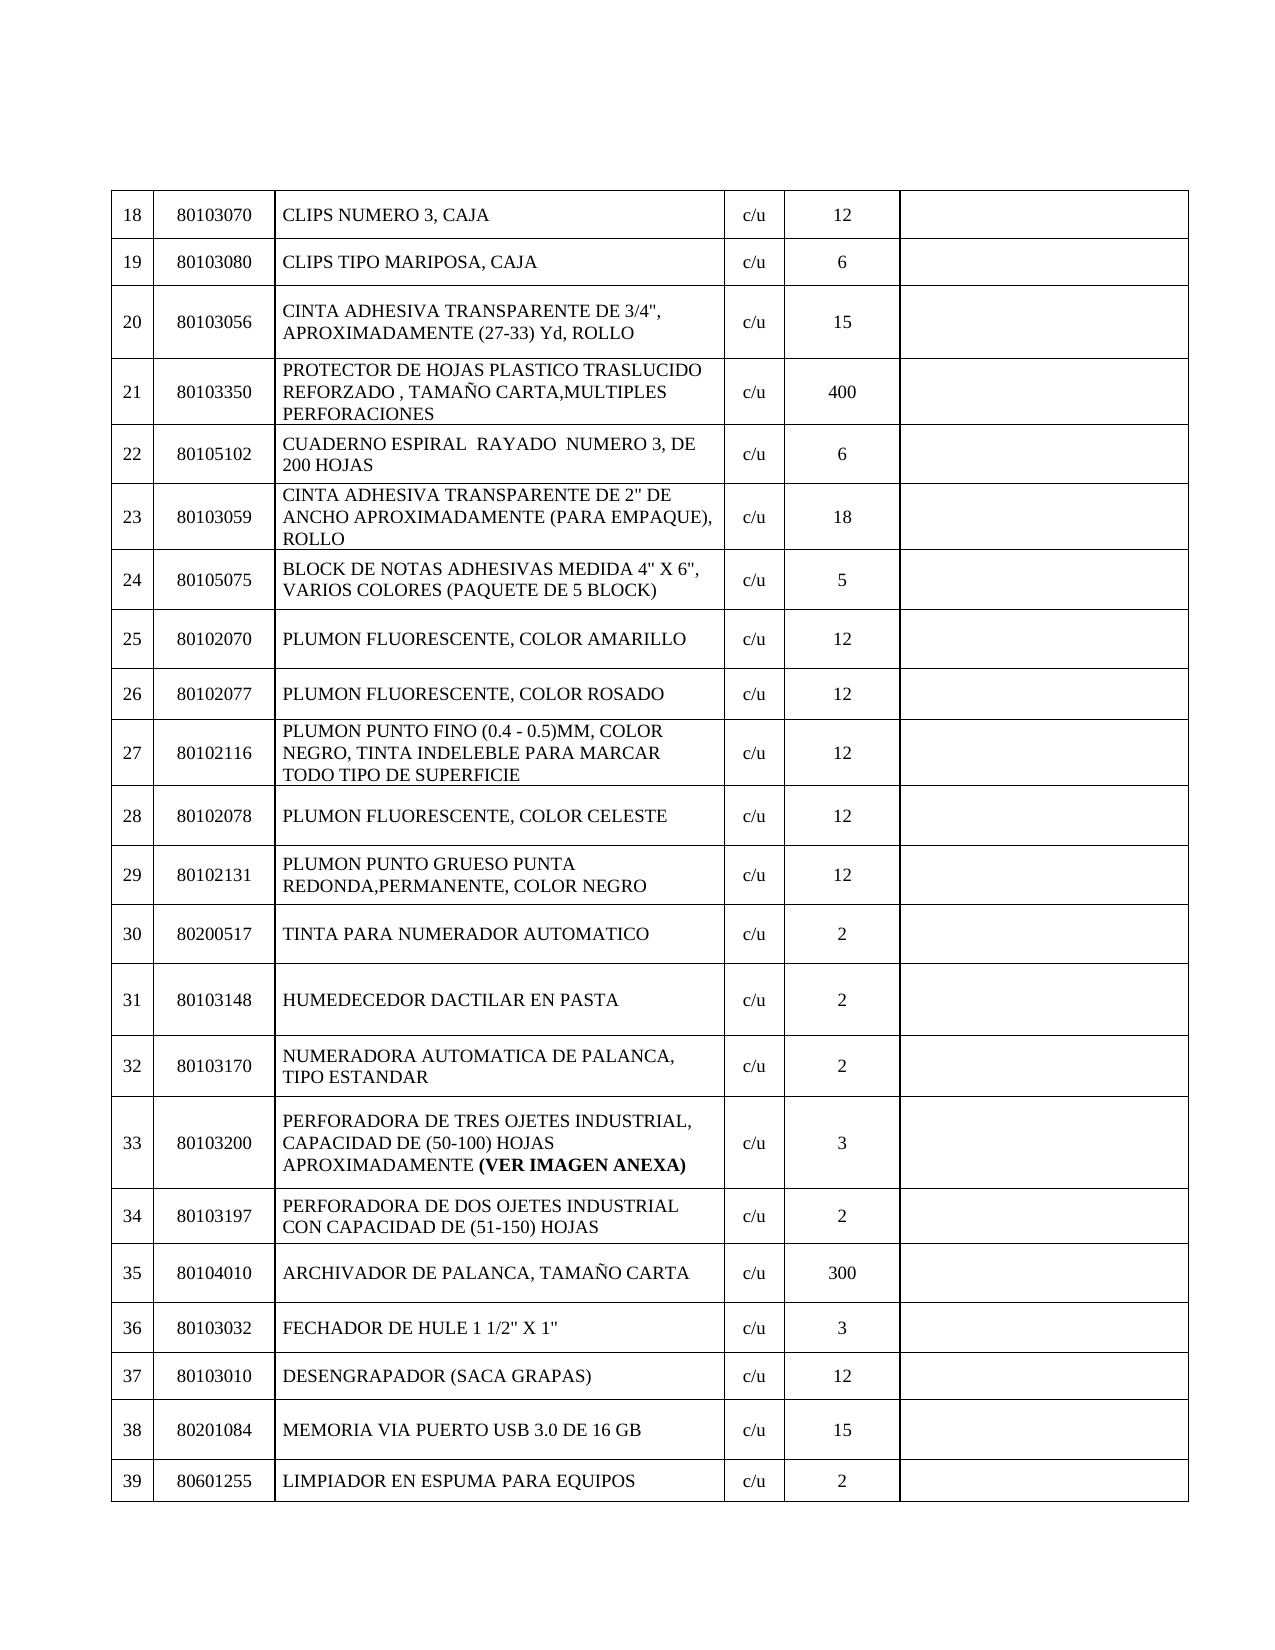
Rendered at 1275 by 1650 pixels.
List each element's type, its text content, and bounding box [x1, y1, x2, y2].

table_cell 80103350 [154, 359, 274, 424]
table_cell 32 [112, 1036, 153, 1096]
table_cell c/u [725, 786, 784, 844]
table_cell 35 [112, 1244, 153, 1302]
table_cell 80103170 [154, 1036, 274, 1096]
table_cell c/u [725, 484, 784, 549]
table_cell FECHADOR DE HULE 1 1/2" X 1" [276, 1303, 724, 1352]
table_cell TINTA PARA NUMERADOR AUTOMATICO [276, 905, 724, 963]
table_cell 6 [785, 425, 899, 483]
table_cell PLUMON PUNTO FINO (0.4 - 0.5)MM, COLOR NEGRO, TINTA INDELEBLE PARA MARCAR TODO TIPO DE SUPERFICIE [276, 720, 724, 785]
table_cell 29 [112, 846, 153, 904]
table_cell PLUMON FLUORESCENTE, COLOR AMARILLO [276, 610, 724, 668]
table_cell 80200517 [154, 905, 274, 963]
table_cell 2 [785, 964, 899, 1035]
table_cell [901, 191, 1188, 238]
table_cell CINTA ADHESIVA TRANSPARENTE DE 2" DE ANCHO APROXIMADAMENTE (PARA EMPAQUE), ROLLO [276, 484, 724, 549]
table_cell 12 [785, 191, 899, 238]
table_cell [901, 239, 1188, 285]
table_cell 38 [112, 1400, 153, 1458]
table_cell CLIPS NUMERO 3, CAJA [276, 191, 724, 238]
table_cell c/u [725, 1189, 784, 1243]
table_cell 18 [785, 484, 899, 549]
table_cell NUMERADORA AUTOMATICA DE PALANCA, TIPO ESTANDAR [276, 1036, 724, 1096]
table_cell 400 [785, 359, 899, 424]
table_cell 15 [785, 286, 899, 358]
table_cell PERFORADORA DE DOS OJETES INDUSTRIAL CON CAPACIDAD DE (51-150) HOJAS [276, 1189, 724, 1243]
table_cell c/u [725, 1097, 784, 1188]
table_cell 33 [112, 1097, 153, 1188]
table_cell [901, 786, 1188, 844]
table_cell PLUMON PUNTO GRUESO PUNTA REDONDA,PERMANENTE, COLOR NEGRO [276, 846, 724, 904]
table_cell 80102077 [154, 669, 274, 719]
table_cell 80103200 [154, 1097, 274, 1188]
table_cell c/u [725, 191, 784, 238]
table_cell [276, 1460, 724, 1501]
table_cell c/u [725, 359, 784, 424]
table_cell 80103032 [154, 1303, 274, 1352]
table_cell 80103059 [154, 484, 274, 549]
table_cell PLUMON FLUORESCENTE, COLOR ROSADO [276, 669, 724, 719]
table_cell HUMEDECEDOR DACTILAR EN PASTA [276, 964, 724, 1035]
table_cell 28 [112, 786, 153, 844]
table_cell c/u [725, 1353, 784, 1399]
table_cell 300 [785, 1244, 899, 1302]
table_cell PROTECTOR DE HOJAS PLASTICO TRASLUCIDO REFORZADO , TAMAÑO CARTA,MULTIPLES PERFORACIONES [276, 359, 724, 424]
table_cell PLUMON FLUORESCENTE, COLOR CELESTE [276, 786, 724, 844]
table_cell [901, 720, 1188, 785]
table_cell c/u [725, 1303, 784, 1352]
table_cell 80103010 [154, 1353, 274, 1399]
table_cell [901, 1244, 1188, 1302]
table_cell [901, 964, 1188, 1035]
table_cell MEMORIA VIA PUERTO USB 3.0 DE 16 GB [276, 1400, 724, 1458]
table_cell [901, 484, 1188, 549]
table_cell c/u [725, 1460, 784, 1501]
table_cell 80102131 [154, 846, 274, 904]
table_cell 80102078 [154, 786, 274, 844]
table_cell CLIPS TIPO MARIPOSA, CAJA [276, 239, 724, 285]
table_cell 12 [785, 846, 899, 904]
table_cell c/u [725, 239, 784, 285]
table_cell BLOCK DE NOTAS ADHESIVAS MEDIDA 4" X 6", VARIOS COLORES (PAQUETE DE 5 BLOCK) [276, 550, 724, 608]
table_cell [901, 1097, 1188, 1188]
table_cell c/u [725, 905, 784, 963]
table_cell 12 [785, 610, 899, 668]
table_cell 25 [112, 610, 153, 668]
table_cell [901, 905, 1188, 963]
table_cell 24 [112, 550, 153, 608]
table_cell CUADERNO ESPIRAL RAYADO NUMERO 3, DE 200 HOJAS [276, 425, 724, 483]
table_cell [901, 669, 1188, 719]
table_cell 80105102 [154, 425, 274, 483]
table_cell 15 [785, 1400, 899, 1458]
table_cell [901, 1353, 1188, 1399]
table_cell 80102070 [154, 610, 274, 668]
table_cell 26 [112, 669, 153, 719]
table_cell [901, 1460, 1188, 1501]
table_cell c/u [725, 1244, 784, 1302]
table_cell [901, 1400, 1188, 1458]
table_cell 36 [112, 1303, 153, 1352]
table_cell 6 [785, 239, 899, 285]
table_cell 2 [785, 1460, 899, 1501]
table_cell [901, 846, 1188, 904]
table_cell PERFORADORA DE TRES OJETES INDUSTRIAL, CAPACIDAD DE (50-100) HOJAS APROXIMADAMENTE (VER IMAGEN ANEXA) [276, 1097, 724, 1188]
table_cell 80103080 [154, 239, 274, 285]
table_cell [901, 610, 1188, 668]
table_cell 30 [112, 905, 153, 963]
table_cell 12 [785, 720, 899, 785]
table_cell DESENGRAPADOR (SACA GRAPAS) [276, 1353, 724, 1399]
table_cell 80601255 [154, 1460, 274, 1501]
table_cell [901, 286, 1188, 358]
table_cell c/u [725, 1400, 784, 1458]
table_cell c/u [725, 720, 784, 785]
table_cell 2 [785, 1189, 899, 1243]
table_cell 3 [785, 1097, 899, 1188]
table_cell 2 [785, 905, 899, 963]
table_cell 5 [785, 550, 899, 608]
table_cell [901, 1303, 1188, 1352]
table_cell 80105075 [154, 550, 274, 608]
table_cell [901, 359, 1188, 424]
table_cell 2 [785, 1036, 899, 1096]
table_cell 34 [112, 1189, 153, 1243]
table_cell 80104010 [154, 1244, 274, 1302]
table_cell 80103197 [154, 1189, 274, 1243]
table_cell c/u [725, 550, 784, 608]
table_cell c/u [725, 1036, 784, 1096]
table_cell 80103056 [154, 286, 274, 358]
table_cell 37 [112, 1353, 153, 1399]
table_cell c/u [725, 669, 784, 719]
table_cell 80103148 [154, 964, 274, 1035]
table_cell [901, 425, 1188, 483]
table_cell 80103070 [154, 191, 274, 238]
table_cell CINTA ADHESIVA TRANSPARENTE DE 3/4", APROXIMADAMENTE (27-33) Yd, ROLLO [276, 286, 724, 358]
table_cell 18 [112, 191, 153, 238]
table_cell c/u [725, 610, 784, 668]
table_cell c/u [725, 964, 784, 1035]
table_cell 20 [112, 286, 153, 358]
table_cell 12 [785, 669, 899, 719]
table_cell [901, 1036, 1188, 1096]
table_cell 12 [785, 1353, 899, 1399]
table_cell 22 [112, 425, 153, 483]
table_cell 23 [112, 484, 153, 549]
table_cell c/u [725, 425, 784, 483]
table_cell 21 [112, 359, 153, 424]
table_cell [901, 550, 1188, 608]
table_cell c/u [725, 286, 784, 358]
table_cell [901, 1189, 1188, 1243]
table_cell 3 [785, 1303, 899, 1352]
table_cell 80201084 [154, 1400, 274, 1458]
table_cell 27 [112, 720, 153, 785]
table_cell 31 [112, 964, 153, 1035]
table_cell c/u [725, 846, 784, 904]
table_cell 12 [785, 786, 899, 844]
table_cell 80102116 [154, 720, 274, 785]
table_cell ARCHIVADOR DE PALANCA, TAMAÑO CARTA [276, 1244, 724, 1302]
table_cell 19 [112, 239, 153, 285]
table_cell 39 [112, 1460, 153, 1501]
